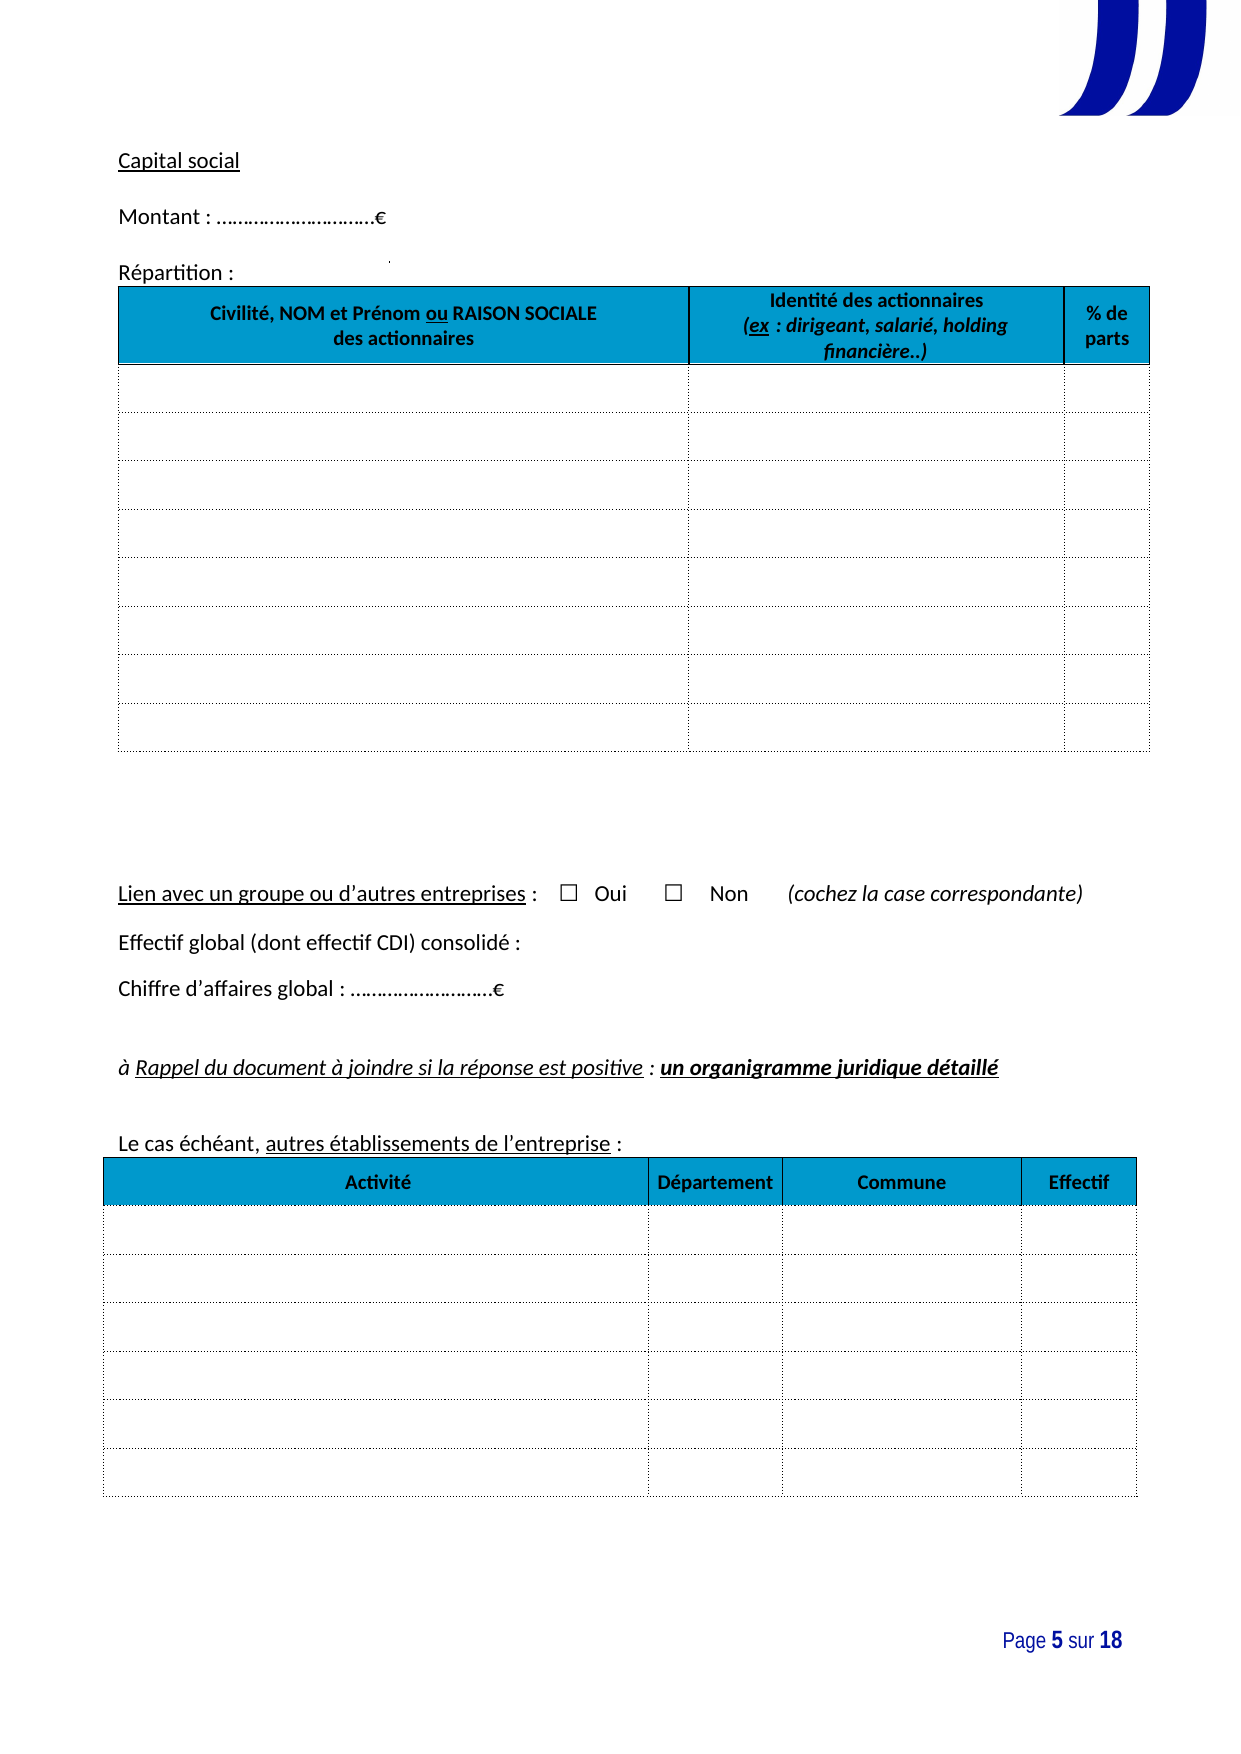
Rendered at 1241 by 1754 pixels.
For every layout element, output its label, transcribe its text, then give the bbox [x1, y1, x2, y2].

text Effectif global (dont effectif CDI) consolidé : [118, 928, 1122, 956]
table_cell [689, 509, 1064, 557]
table_cell [689, 412, 1064, 460]
table_cell [1064, 509, 1149, 557]
table_cell [1064, 412, 1149, 460]
table_cell [1064, 365, 1149, 412]
text Capital social [118, 146, 1122, 174]
table_cell [1064, 606, 1149, 654]
table_cell [689, 557, 1064, 606]
table_cell [1021, 1448, 1137, 1496]
table_cell [118, 654, 689, 703]
table_header Commune [783, 1158, 1021, 1205]
table_header Département [649, 1158, 782, 1205]
table_cell [689, 703, 1064, 751]
table_cell [1064, 703, 1149, 751]
table_cell [689, 460, 1064, 509]
table_cell [103, 1351, 648, 1399]
table_cell [782, 1205, 1021, 1254]
table_cell [1021, 1205, 1137, 1254]
table_cell [782, 1351, 1021, 1399]
table_cell [648, 1254, 782, 1302]
text Montant : …………………………€ [118, 202, 1122, 230]
table_cell [1064, 557, 1149, 606]
table_header % de parts [1065, 287, 1149, 363]
table_header Effectif [1022, 1158, 1136, 1205]
table_cell [1021, 1351, 1137, 1399]
table_cell [1021, 1302, 1137, 1351]
table_cell [782, 1399, 1021, 1448]
table_cell [648, 1351, 782, 1399]
table_cell [689, 365, 1064, 412]
table_cell [648, 1448, 782, 1496]
table_header Civilité, NOM et Prénom ou RAISON SOCIALE des actionnaires [119, 287, 688, 363]
table_cell [1021, 1399, 1137, 1448]
table_cell [103, 1254, 648, 1302]
text à Rappel du document à joindre si la réponse est positive : un organigramme juridique détaillé [118, 1053, 1122, 1081]
table_cell [118, 509, 689, 557]
text Chiffre d’affaires global : ………………………€ [118, 974, 1122, 1002]
table_cell [103, 1399, 648, 1448]
table_cell [118, 606, 689, 654]
table_header Identité des actionnaires (ex : dirigeant, salarié, holding financière..) [690, 287, 1063, 363]
table_cell [1064, 460, 1149, 509]
table_cell [1021, 1254, 1137, 1302]
picture [1058, 0, 1241, 116]
table_cell [782, 1302, 1021, 1351]
text Lien avec un groupe ou d’autres entreprises : Oui Non (cochez la case correspondante) [118, 877, 1122, 908]
table_cell [118, 412, 689, 460]
table_cell [118, 557, 689, 606]
table_cell [118, 703, 689, 751]
table_cell [103, 1302, 648, 1351]
table_cell [689, 606, 1064, 654]
table_cell [648, 1205, 782, 1254]
text Répartition : [118, 258, 1122, 286]
table_cell [648, 1399, 782, 1448]
table_header Activité [104, 1158, 648, 1205]
table_cell [689, 654, 1064, 703]
text Le cas échéant, autres établissements de l’entreprise : [118, 1129, 1122, 1157]
table_cell [1064, 654, 1149, 703]
table_cell [118, 365, 689, 412]
table_cell [648, 1302, 782, 1351]
table_cell [782, 1448, 1021, 1496]
table_cell [118, 460, 689, 509]
table_cell [103, 1205, 648, 1254]
table_cell [782, 1254, 1021, 1302]
table_cell [103, 1448, 648, 1496]
